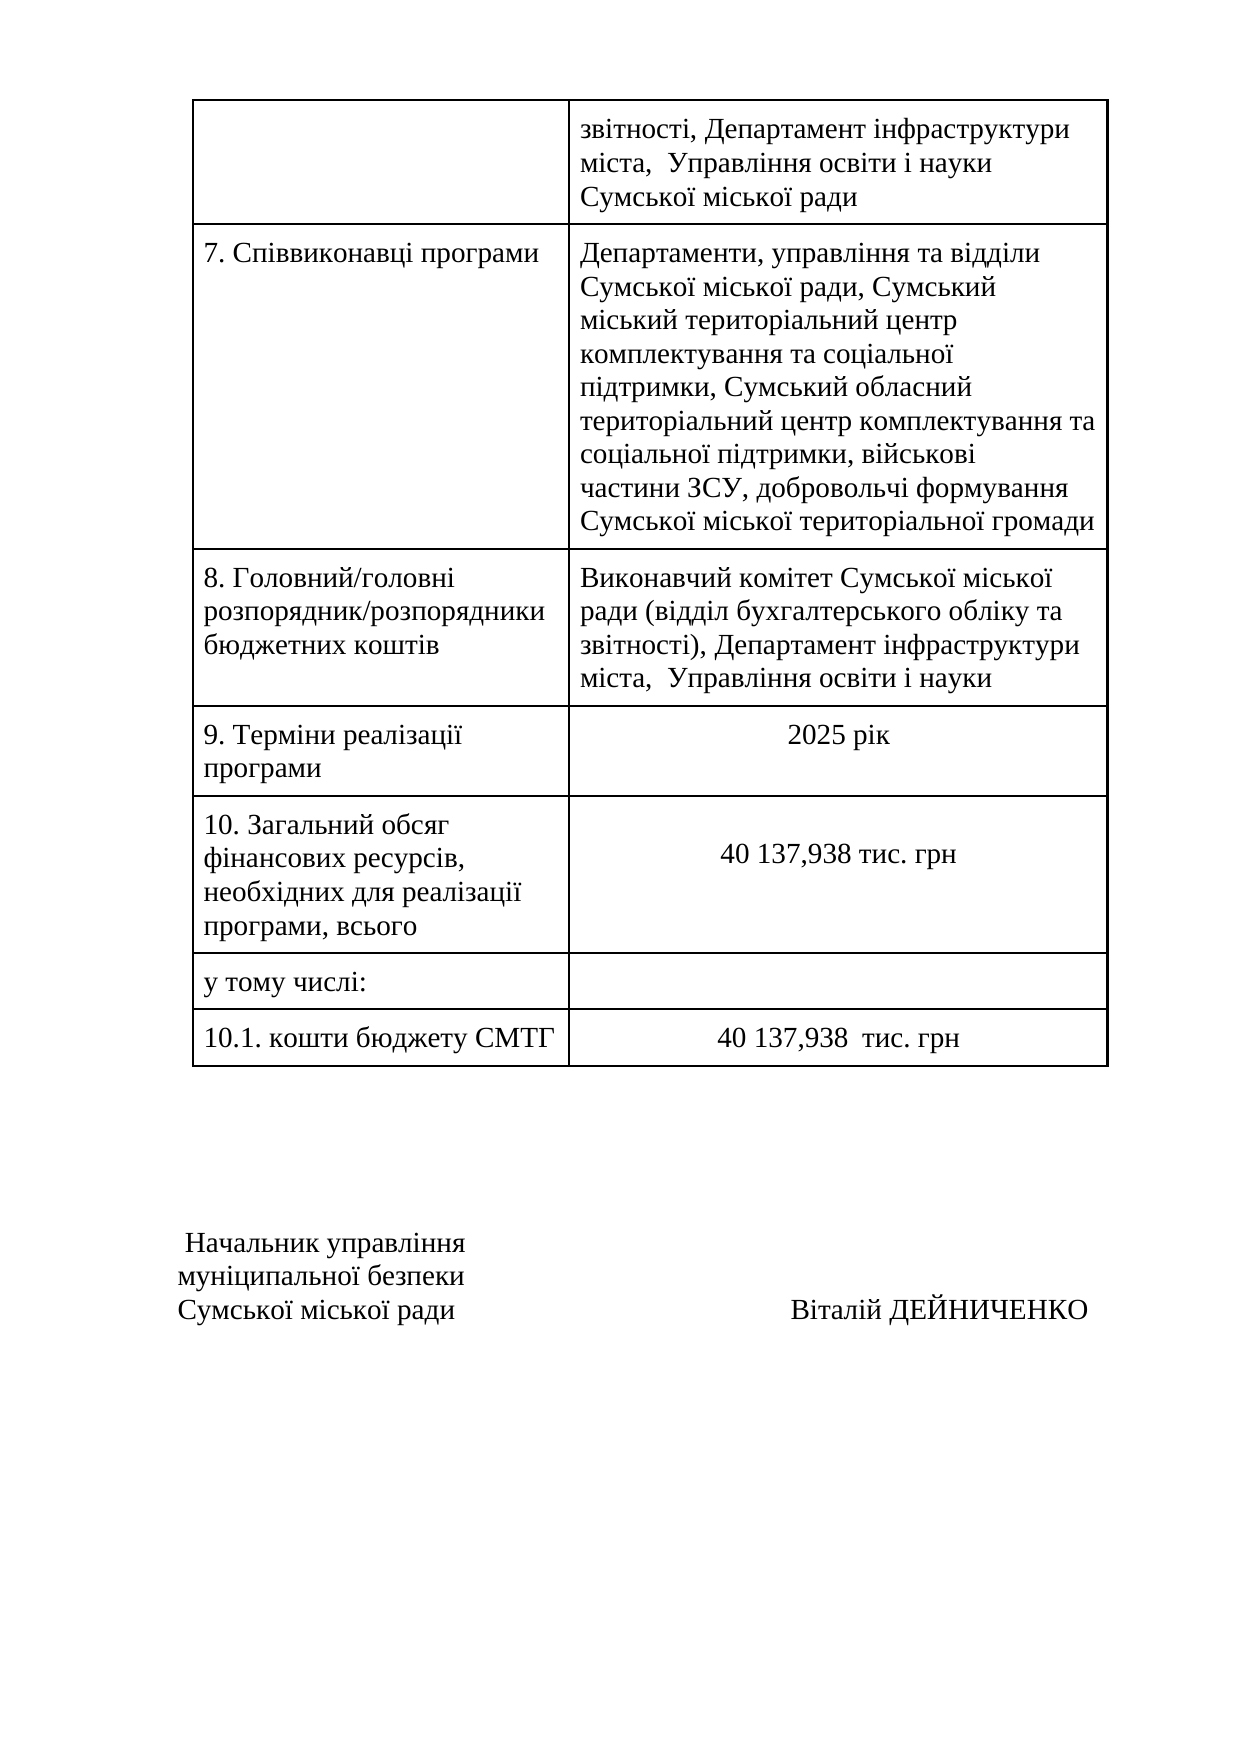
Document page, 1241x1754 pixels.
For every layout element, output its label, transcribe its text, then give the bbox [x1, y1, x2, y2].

table_cell 10. Загальний обсяг фінансових ресурсів, необхідних для реалізації програми, всього [194, 797, 568, 952]
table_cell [194, 101, 568, 223]
table_cell 7. Співвиконавці програми [194, 225, 568, 547]
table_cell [570, 101, 1106, 223]
table_cell 2025 рік [570, 707, 1106, 794]
table_cell 40 137,938 тис. грн [570, 797, 1106, 952]
text Сумської міської ради Віталій ДЕЙНИЧЕНКО [177, 1292, 1122, 1325]
table_cell 8. Головний/головні розпорядник/розпорядники бюджетних коштів [194, 550, 568, 704]
table_cell Департаменти, управління та відділи Сумської міської ради, Сумський міський територіальний центр комплектування та соціальної підтримки, Сумський обласний територіальний центр комплектування та соціальної підтримки, військові частини ЗСУ, добровольчі формування Сумської міської територіальної громади [570, 225, 1106, 547]
table_cell Виконавчий комітет Сумської міської ради (відділ бухгалтерського обліку та звітності), Департамент інфраструктури міста, Управління освіти і науки [570, 550, 1106, 704]
table_cell 10.1. кошти бюджету СМТГ [194, 1010, 568, 1064]
text муніципальної безпеки [177, 1258, 1122, 1292]
text Начальник управління [177, 1225, 1122, 1258]
table_cell [570, 954, 1106, 1008]
table_cell 9. Терміни реалізації програми [194, 707, 568, 794]
table_cell у тому числі: [194, 954, 568, 1008]
table_cell 40 137,938 тис. грн [570, 1010, 1106, 1064]
